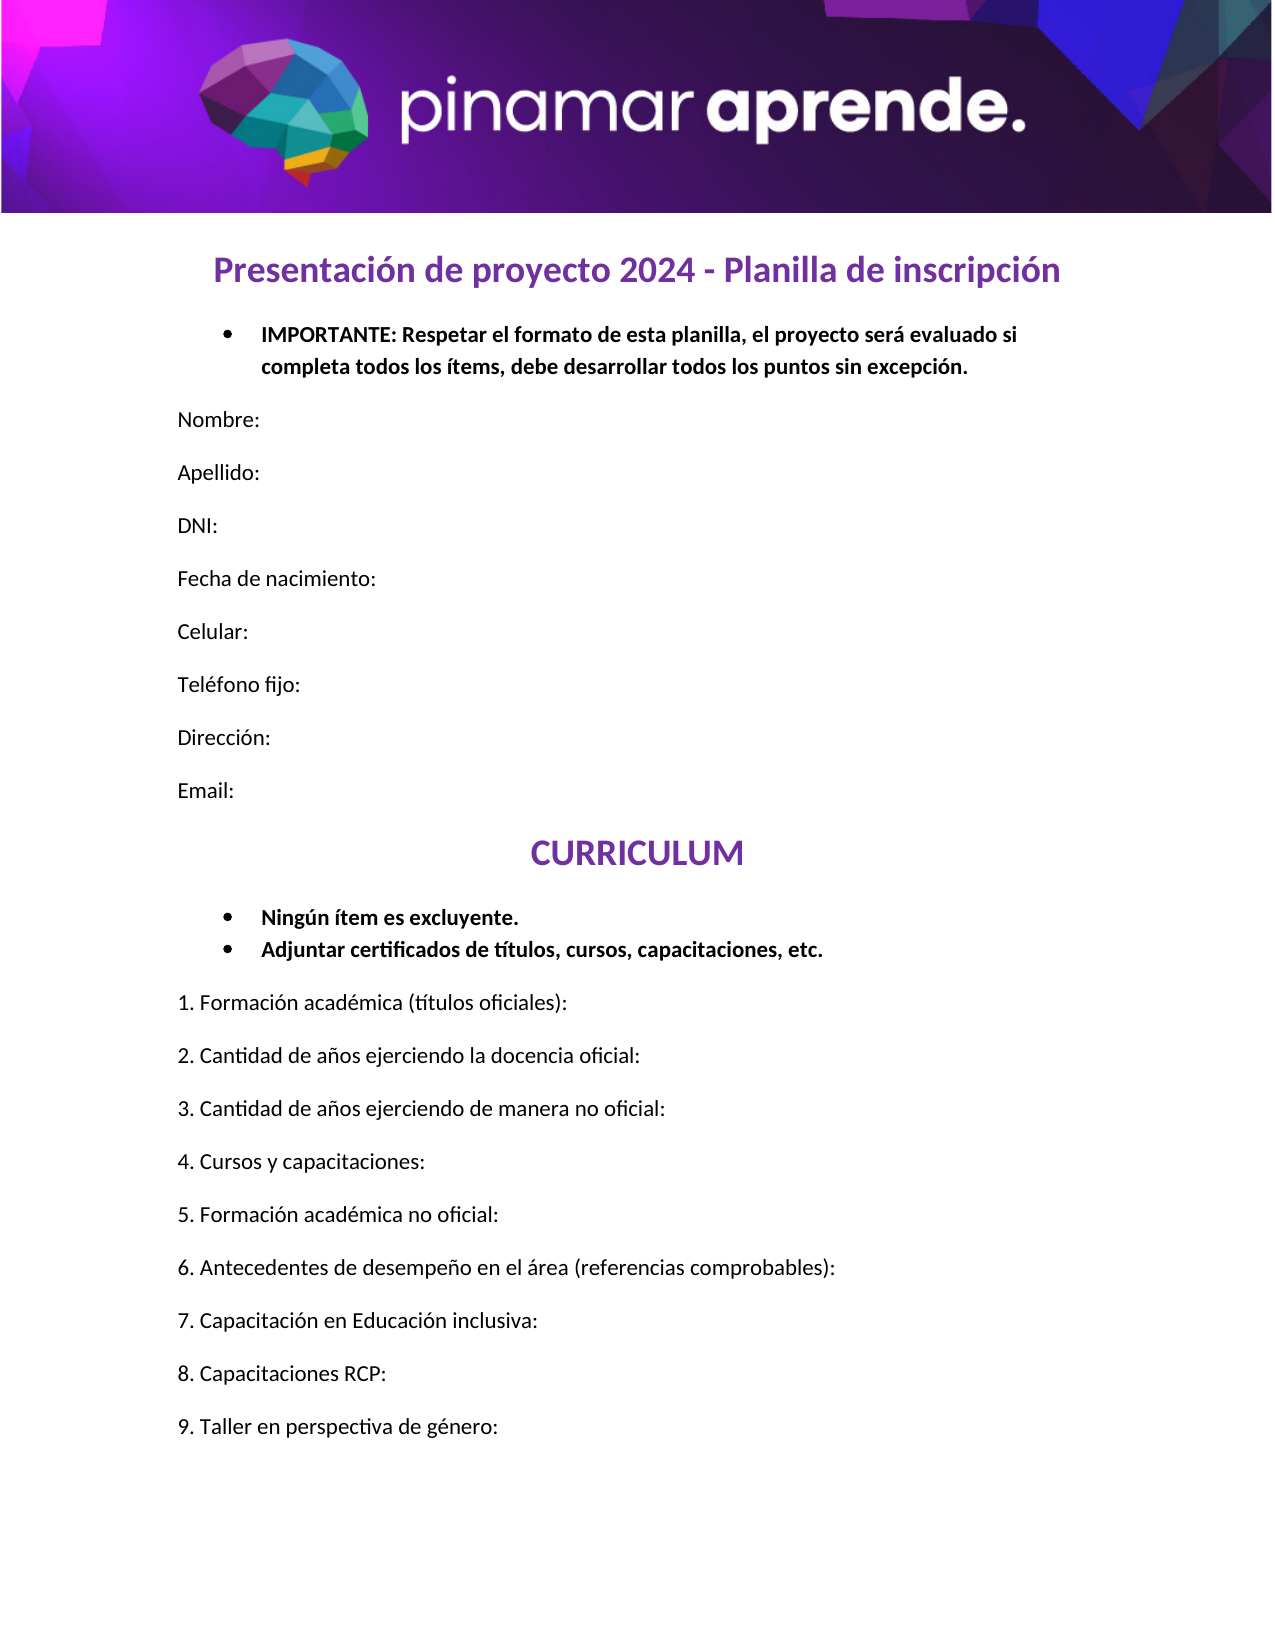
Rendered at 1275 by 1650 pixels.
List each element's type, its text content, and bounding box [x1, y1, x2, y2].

list Adjuntar certificados de títulos, cursos, capacitaciones, etc. [223, 935, 1098, 963]
text 3. Cantidad de años ejerciendo de manera no oficial: [177, 1094, 1098, 1122]
text 2. Cantidad de años ejerciendo la docencia oficial: [177, 1041, 1098, 1069]
text Email: [177, 776, 1098, 804]
text Apellido: [177, 458, 1098, 486]
text 4. Cursos y capacitaciones: [177, 1147, 1098, 1175]
text Nombre: [177, 405, 1098, 433]
text Fecha de nacimiento: [177, 564, 1098, 592]
text 9. Taller en perspectiva de género: [177, 1412, 1098, 1440]
text 1. Formación académica (títulos oficiales): [177, 988, 1098, 1016]
text 7. Capacitación en Educación inclusiva: [177, 1306, 1098, 1334]
text Dirección: [177, 723, 1098, 751]
list Ningún ítem es excluyente. [223, 903, 1098, 931]
text CURRICULUM [177, 829, 1098, 875]
text DNI: [177, 511, 1098, 539]
text 5. Formación académica no oficial: [177, 1200, 1098, 1228]
list IMPORTANTE: Respetar el formato de esta planilla, el proyecto será evaluado si completa todos los ítems, debe desarrollar todos los puntos sin excepción. [223, 320, 1098, 380]
text 8. Capacitaciones RCP: [177, 1359, 1098, 1387]
text 6. Antecedentes de desempeño en el área (referencias comprobables): [177, 1253, 1098, 1281]
text Teléfono fijo: [177, 670, 1098, 698]
text Presentación de proyecto 2024 - Planilla de inscripción [177, 213, 1098, 292]
picture [0, 0, 1271, 213]
text Celular: [177, 617, 1098, 645]
